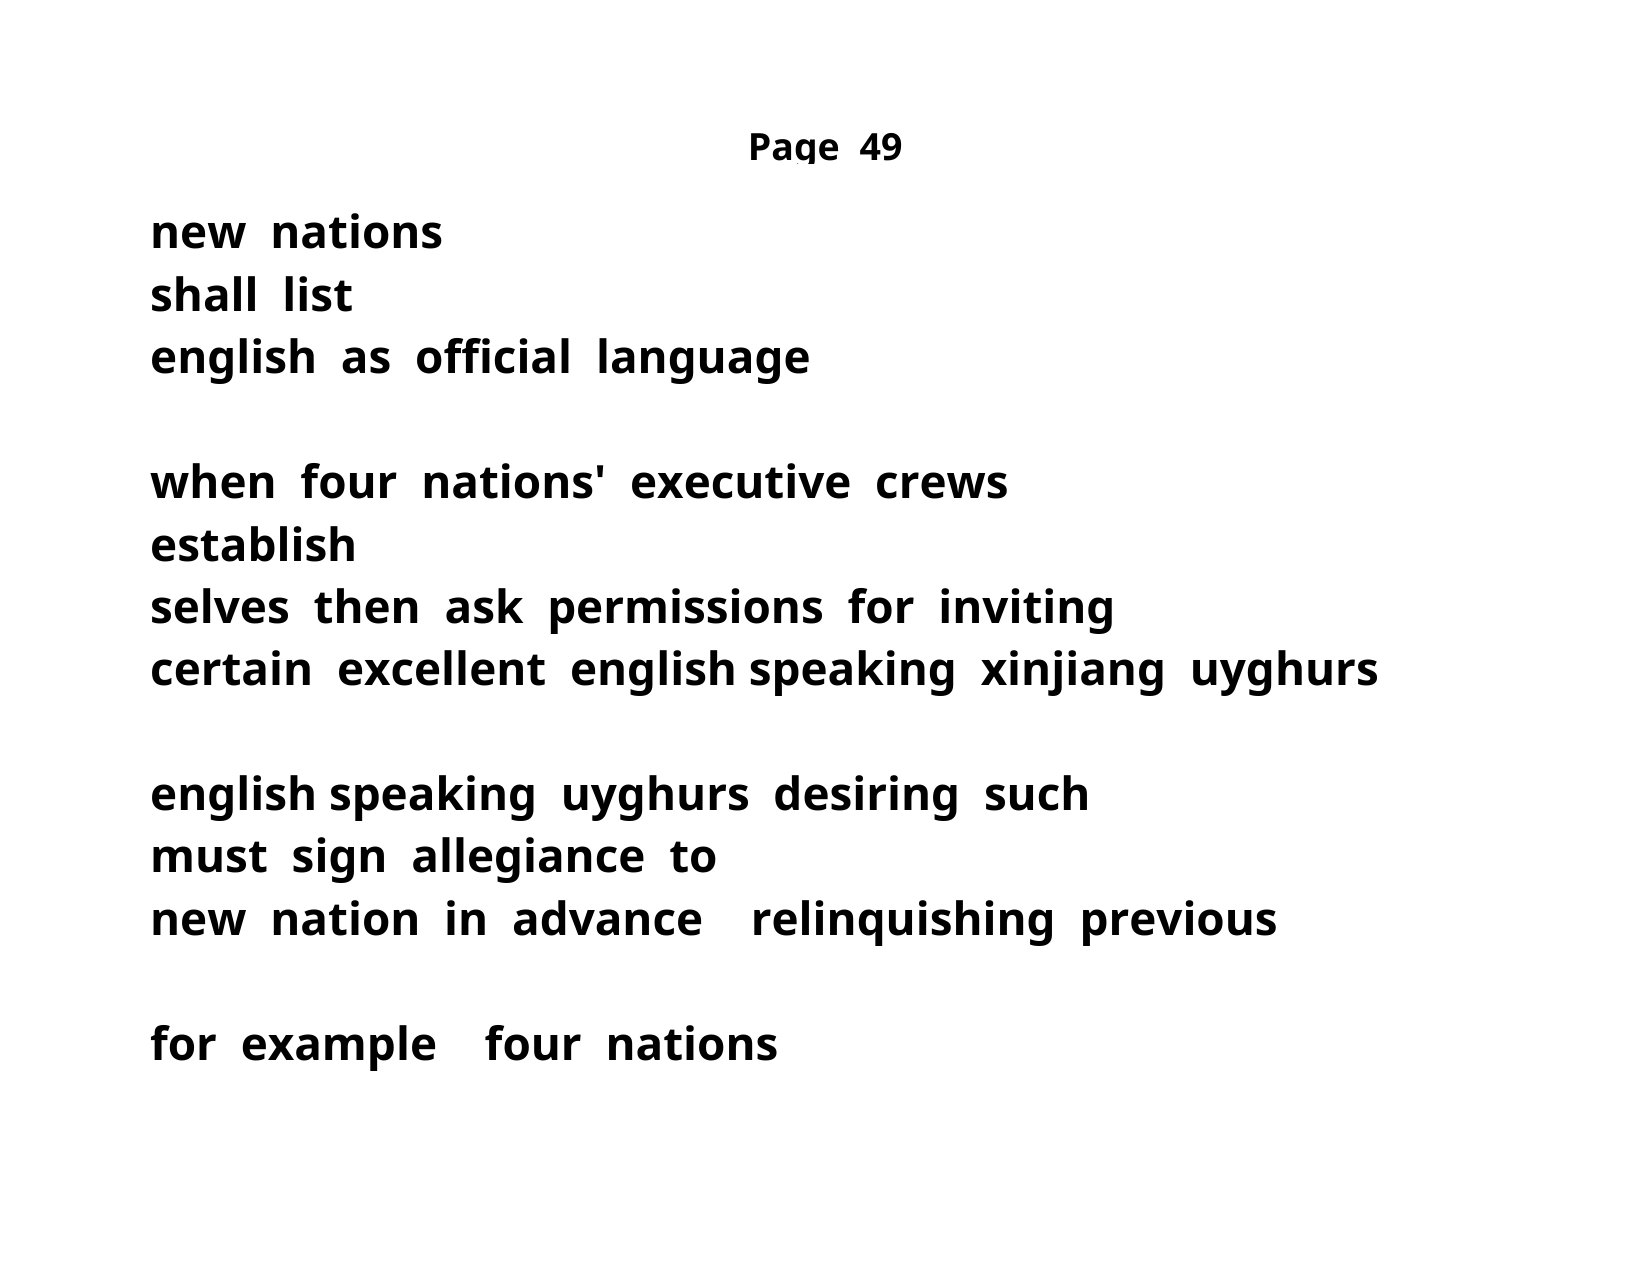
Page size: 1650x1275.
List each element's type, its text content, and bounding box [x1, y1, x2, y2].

text when four nations' executive crews [150, 449, 1500, 512]
text certain excellent english speaking xinjiang uyghurs [150, 637, 1500, 699]
text new nation in advance relinquishing previous [150, 886, 1500, 949]
text for example four nations [150, 1011, 1500, 1073]
text english as official language [150, 325, 1500, 387]
text english speaking uyghurs desiring such [150, 762, 1500, 824]
text selves then ask permissions for inviting [150, 574, 1500, 637]
text must sign allegiance to [150, 824, 1500, 886]
text new nations [150, 200, 1500, 262]
text shall list [150, 262, 1500, 325]
text establish [150, 512, 1500, 574]
